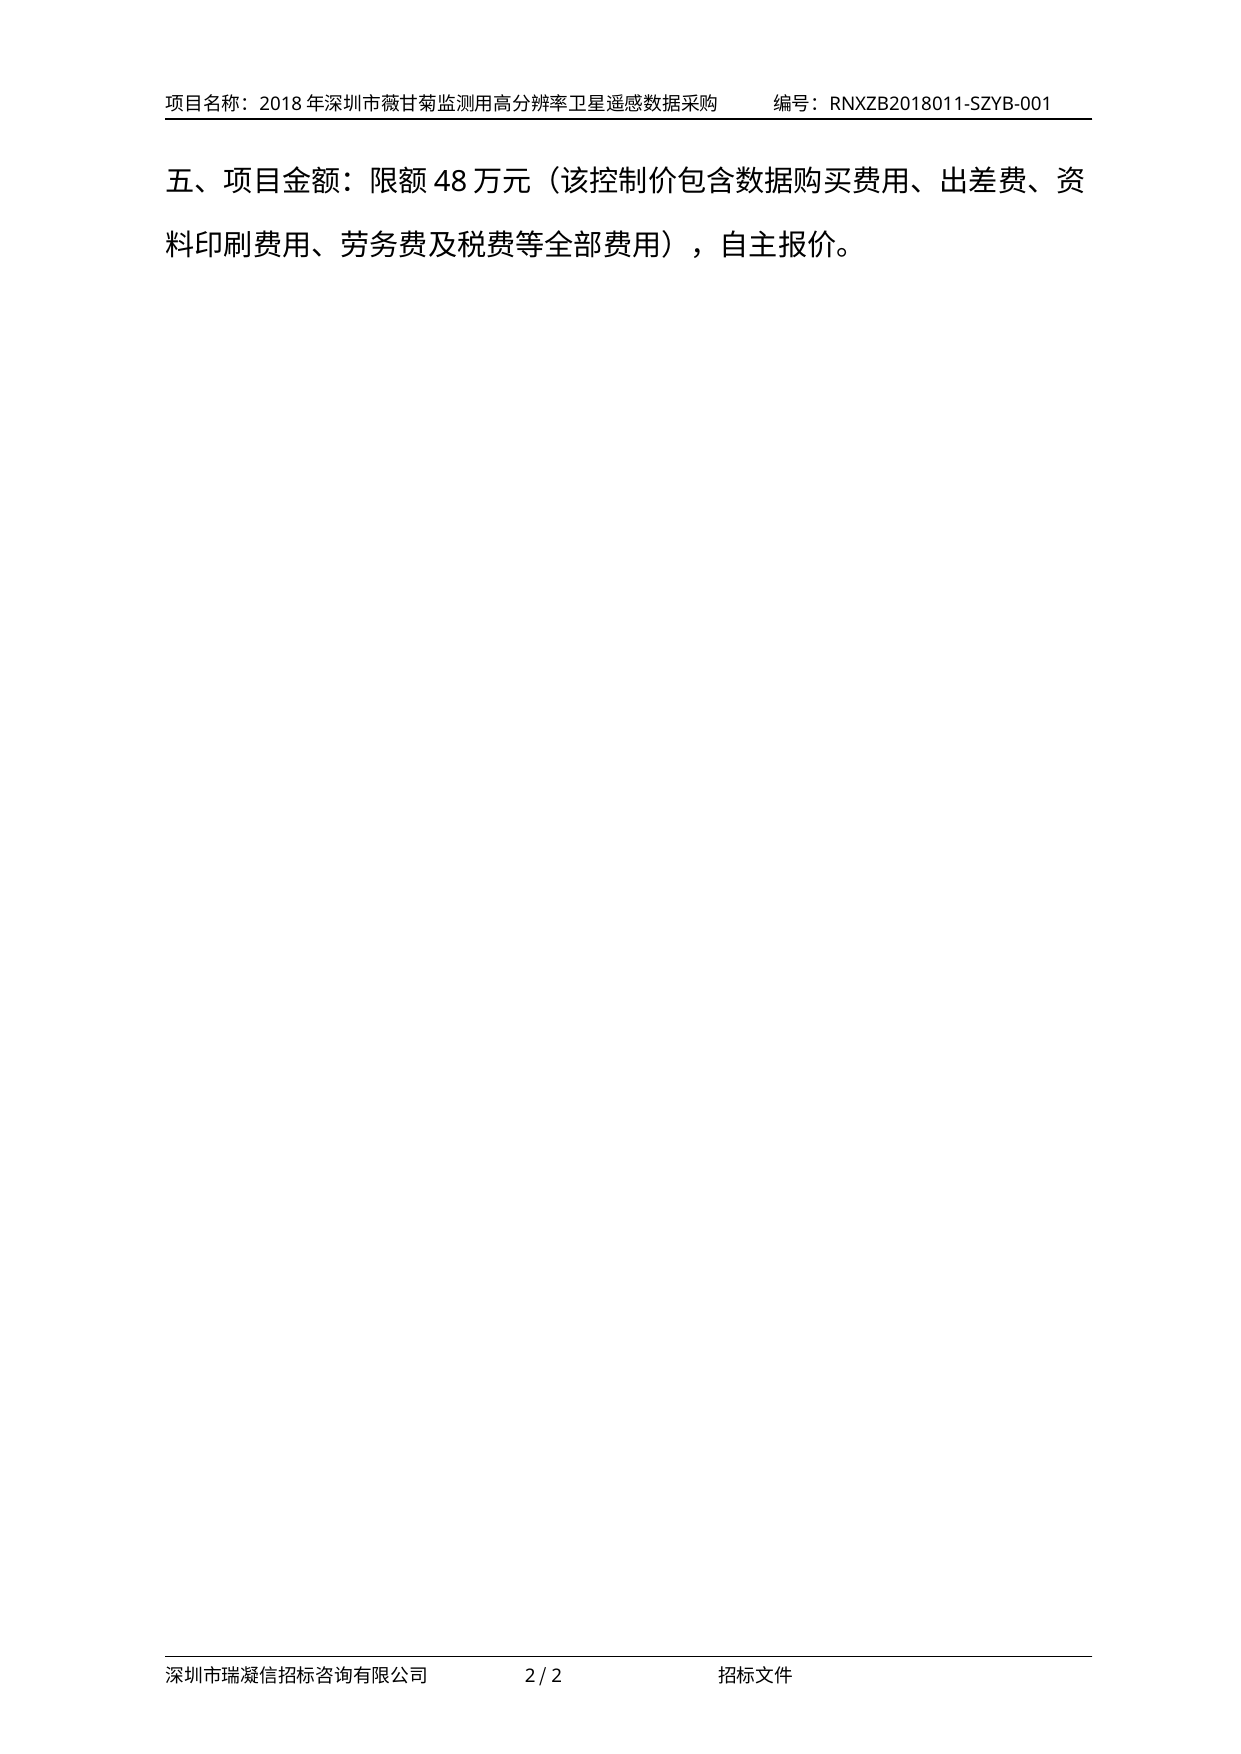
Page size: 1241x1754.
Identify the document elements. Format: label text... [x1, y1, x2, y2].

text 五、项目金额：限额48万元（该控制价包含数据购买费用、出差费、资料印刷费用、劳务费及税费等全部费用），自主报价。 [165, 157, 1092, 263]
